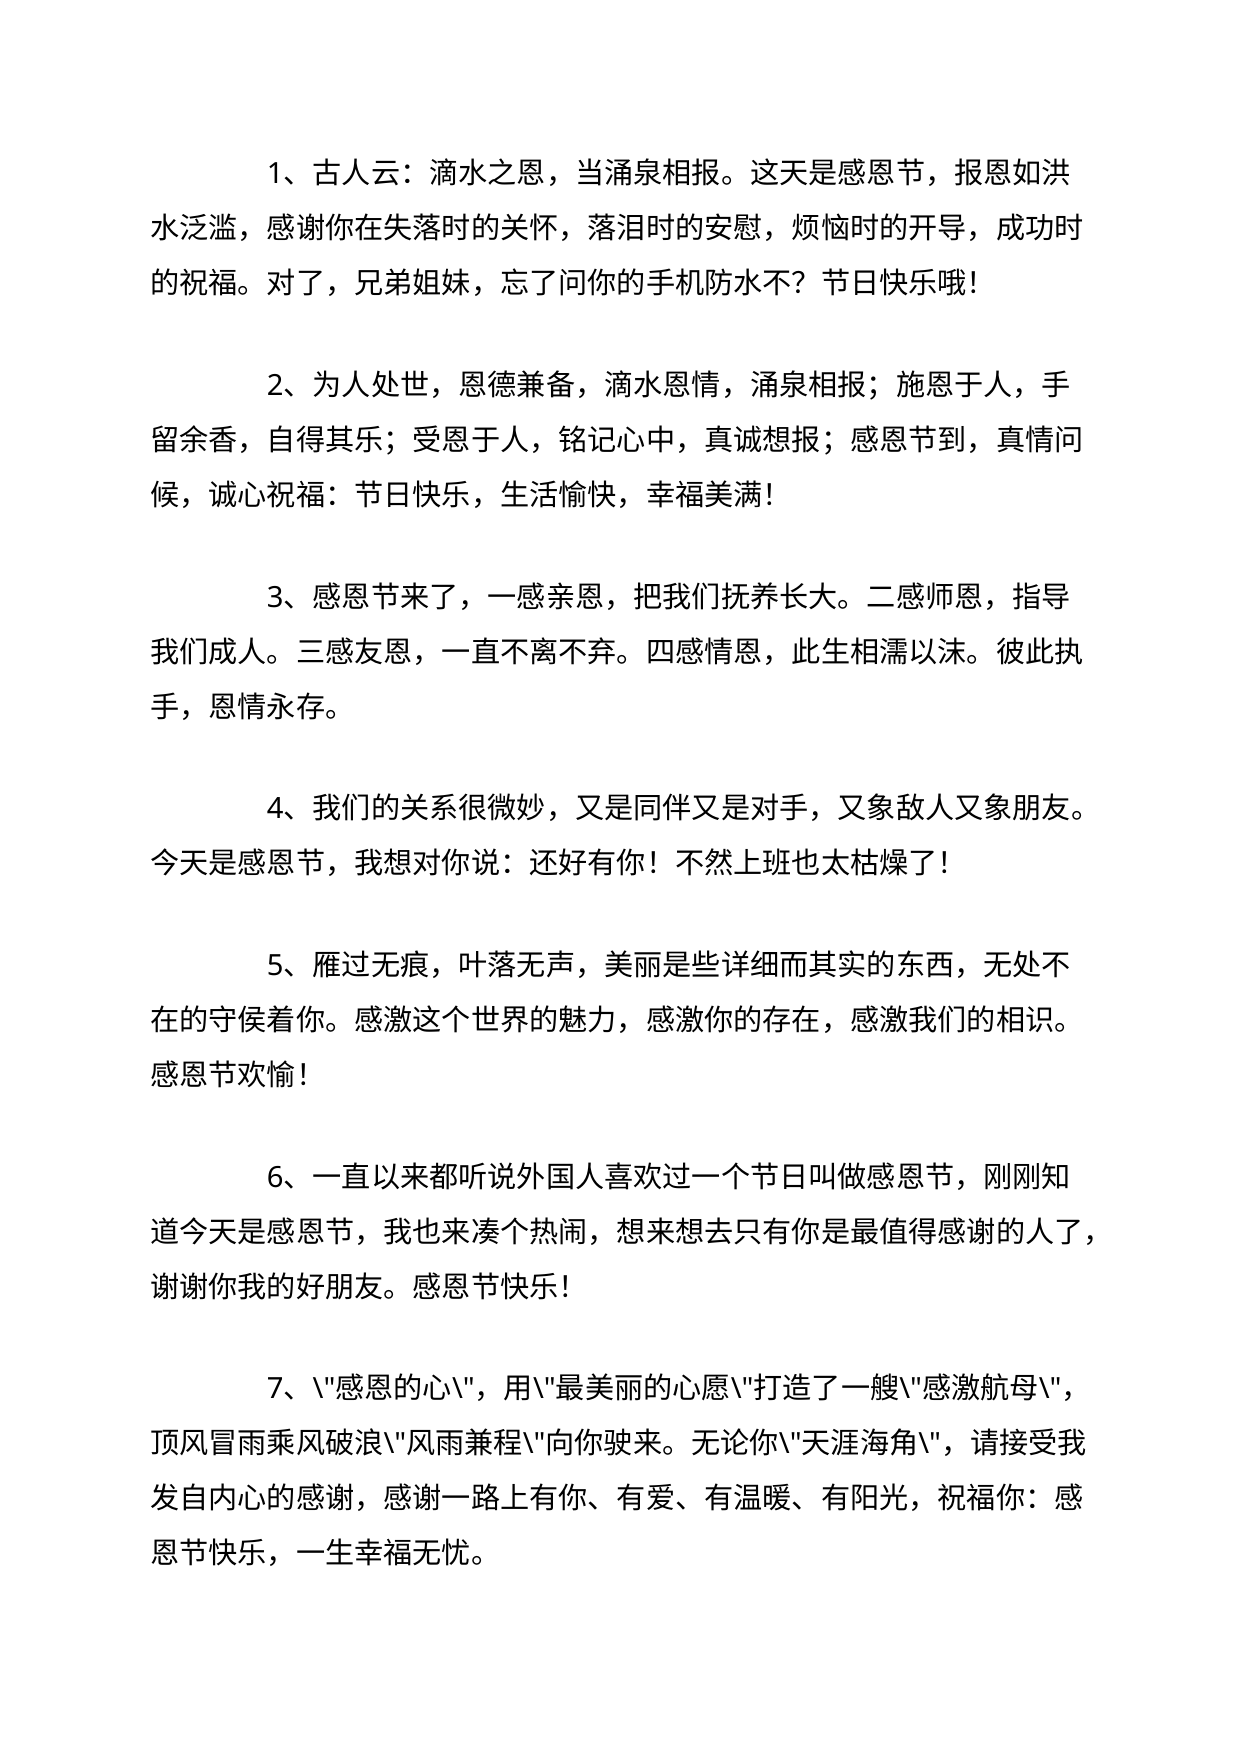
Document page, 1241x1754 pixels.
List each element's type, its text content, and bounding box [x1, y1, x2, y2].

text 5、雁过无痕，叶落无声，美丽是些详细而其实的东西，无处不在的守侯着你。感激这个世界的魅力，感激你的存在，感激我们的相识。感恩节欢愉！ [150, 942, 1090, 1094]
text 3、感恩节来了，一感亲恩，把我们抚养长大。二感师恩，指导我们成人。三感友恩，一直不离不弃。四感情恩，此生相濡以沫。彼此执手，恩情永存。 [150, 573, 1090, 726]
text 1、古人云：滴水之恩，当涌泉相报。这天是感恩节，报恩如洪水泛滥，感谢你在失落时的关怀，落泪时的安慰，烦恼时的开导，成功时的祝福。对了，兄弟姐妹，忘了问你的手机防水不？节日快乐哦！ [150, 150, 1090, 302]
text 4、我们的关系很微妙，又是同伴又是对手，又象敌人又象朋友。今天是感恩节，我想对你说：还好有你！不然上班也太枯燥了！ [150, 785, 1090, 882]
text 2、为人处世，恩德兼备，滴水恩情，涌泉相报；施恩于人，手留余香，自得其乐；受恩于人，铭记心中，真诚想报；感恩节到，真情问候，诚心祝福：节日快乐，生活愉快，幸福美满！ [150, 362, 1090, 514]
text 7、\"感恩的心\"，用\"最美丽的心愿\"打造了一艘\"感激航母\"，顶风冒雨乘风破浪\"风雨兼程\"向你驶来。无论你\"天涯海角\"，请接受我发自内心的感谢，感谢一路上有你、有爱、有温暖、有阳光，祝福你：感恩节快乐，一生幸福无忧。 [150, 1365, 1090, 1572]
text 6、一直以来都听说外国人喜欢过一个节日叫做感恩节，刚刚知道今天是感恩节，我也来凑个热闹，想来想去只有你是最值得感谢的人了，谢谢你我的好朋友。感恩节快乐！ [150, 1153, 1090, 1306]
